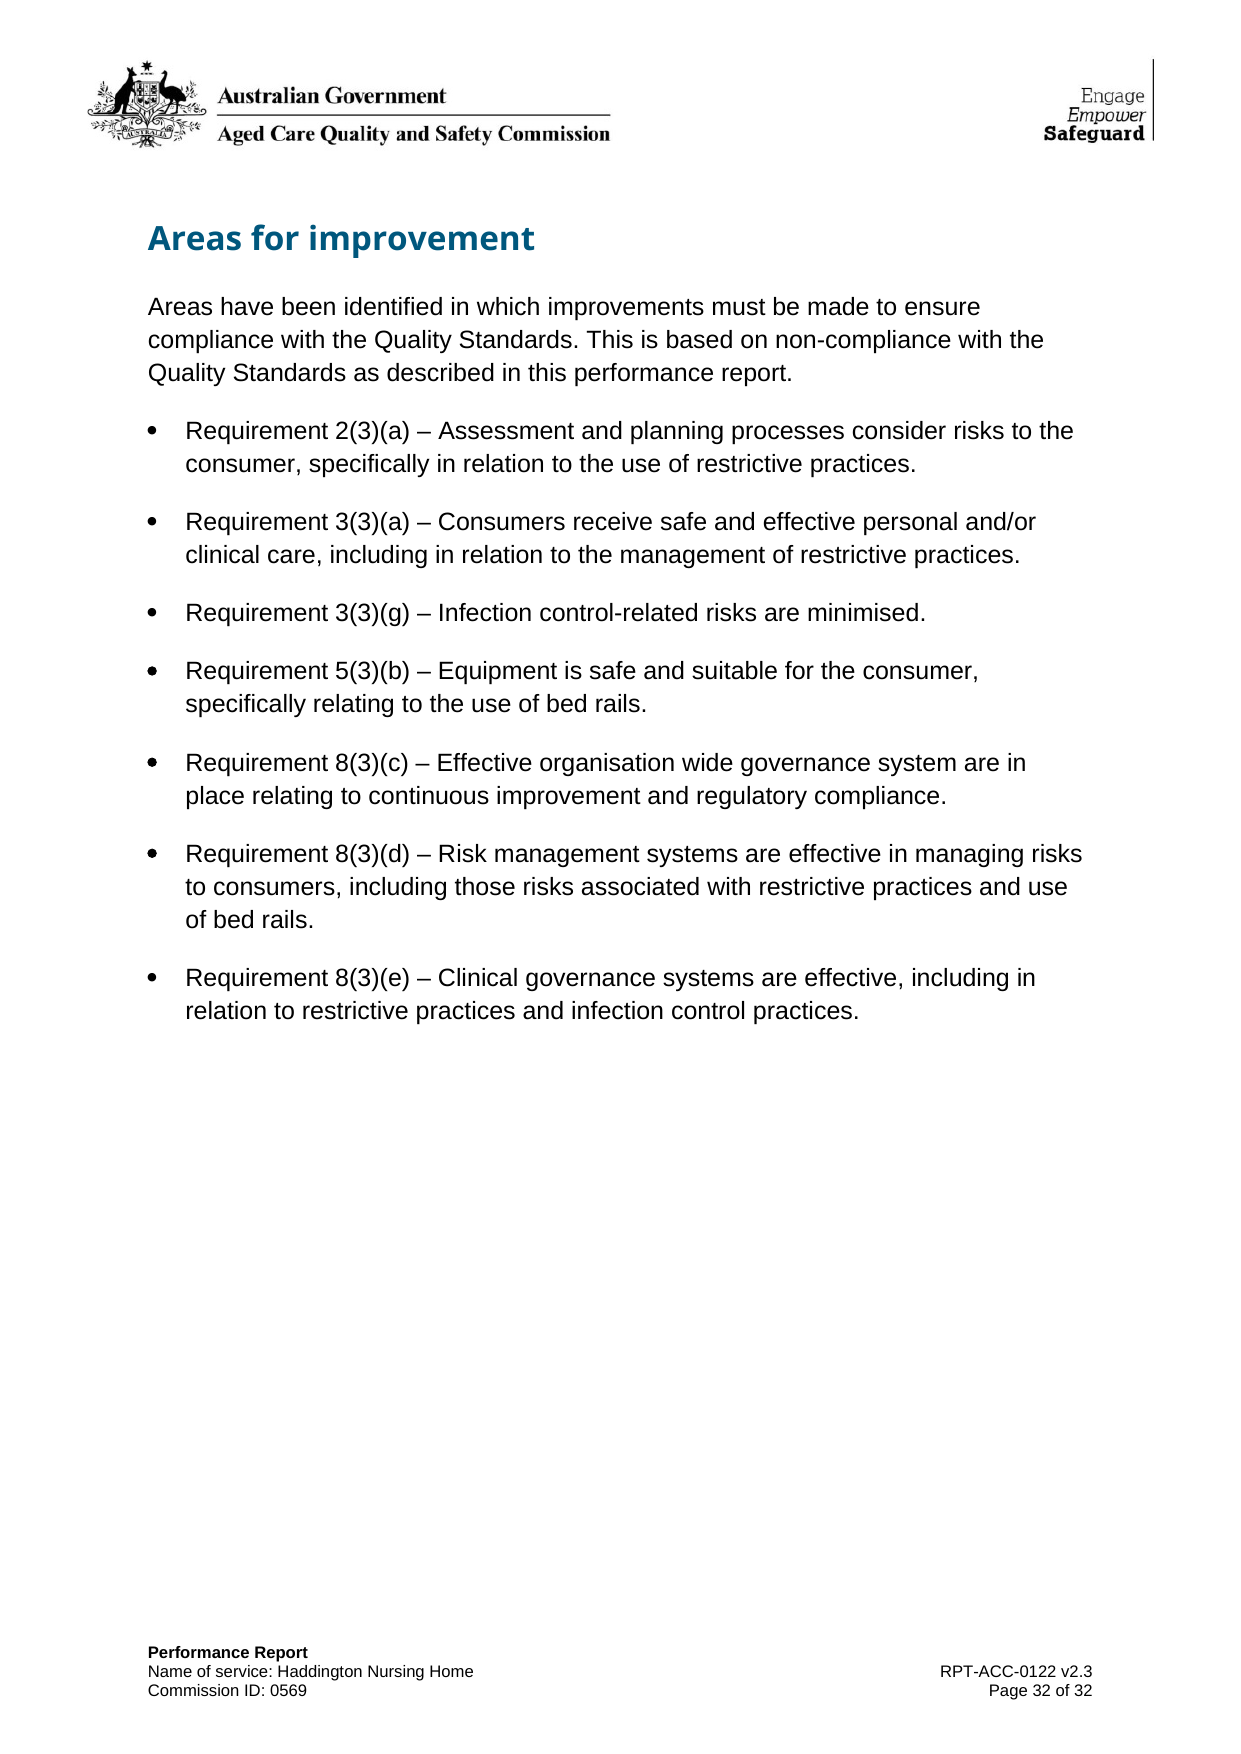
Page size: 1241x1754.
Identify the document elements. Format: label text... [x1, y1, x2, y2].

text Areas have been identified in which improvements must be made to ensure compliance with the Quality Standards. This is based on non-compliance with the Quality Standards as described in this performance report. [148, 292, 1092, 387]
picture [1, 0, 1241, 169]
list Requirement 2(3)(a) – Assessment and planning processes consider risks to the consumer, specifically in relation to the use of restrictive practices. [148, 416, 1092, 478]
subtitle Areas for improvement [148, 215, 1092, 260]
list Requirement 5(3)(b) – Equipment is safe and suitable for the consumer, specifically relating to the use of bed rails. [148, 656, 1092, 718]
list Requirement 3(3)(g) – Infection control-related risks are minimised. [148, 598, 1092, 627]
list Requirement 8(3)(c) – Effective organisation wide governance system are in place relating to continuous improvement and regulatory compliance. [148, 747, 1092, 809]
list Requirement 3(3)(a) – Consumers receive safe and effective personal and/or clinical care, including in relation to the management of restrictive practices. [148, 507, 1092, 569]
list Requirement 8(3)(e) – Clinical governance systems are effective, including in relation to restrictive practices and infection control practices. [148, 963, 1092, 1025]
list Requirement 8(3)(d) – Risk management systems are effective in managing risks to consumers, including those risks associated with restrictive practices and use of bed rails. [148, 839, 1092, 933]
